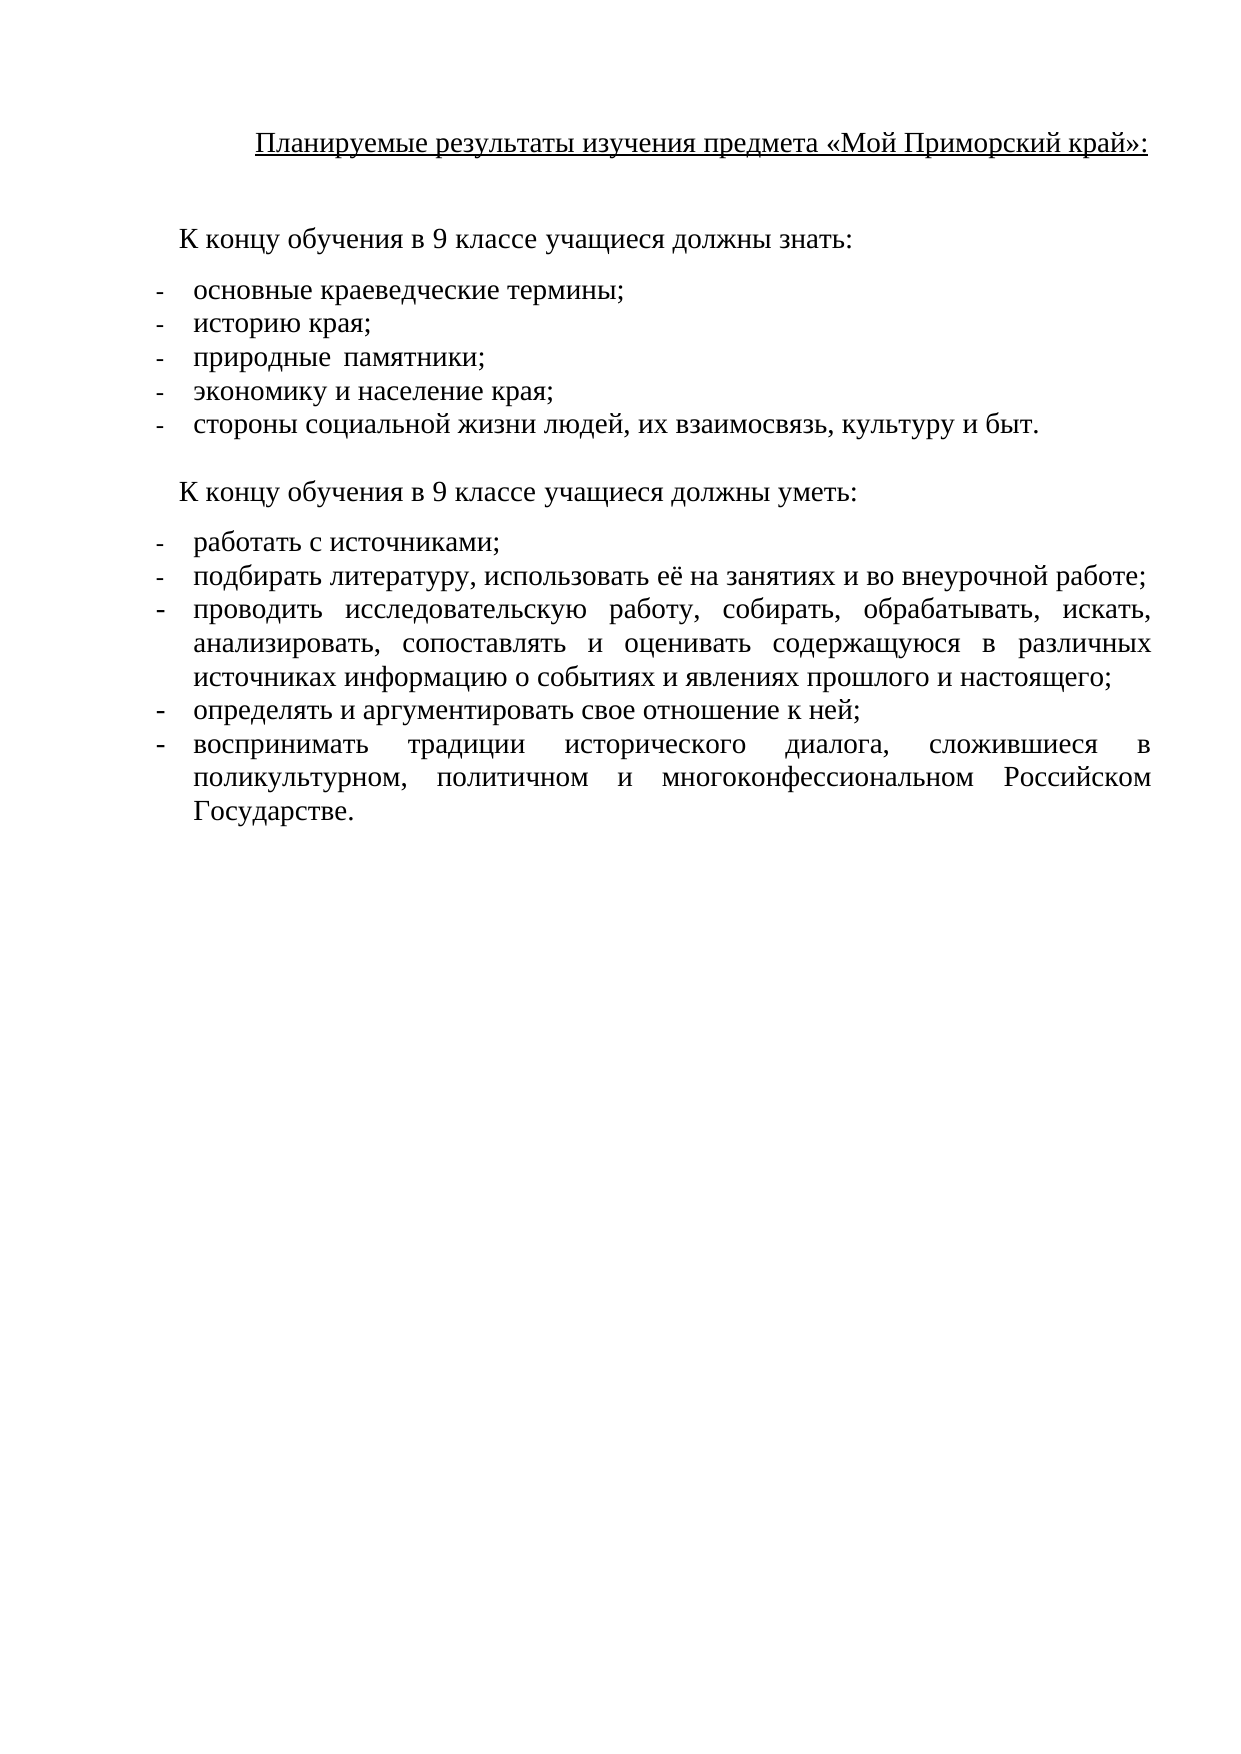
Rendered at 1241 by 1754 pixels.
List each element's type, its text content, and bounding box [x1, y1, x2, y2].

list основные краеведческие термины; [156, 272, 1152, 306]
list историю края; [156, 306, 1152, 339]
list экономику и население края; [156, 373, 1152, 406]
list природные памятники; [156, 339, 1152, 373]
list подбирать литературу, использовать её на занятиях и во внеурочной работе; [156, 558, 1152, 592]
list определять и аргументировать свое отношение к ней; [156, 693, 1152, 726]
list стороны социальной жизни людей, их взаимосвязь, культуру и быт. [156, 407, 1152, 440]
list проводить исследовательскую работу, собирать, обрабатывать, искать, анализировать, сопоставлять и оценивать содержащуюся в различных источниках информацию о событиях и явлениях прошлого и настоящего; [156, 592, 1152, 693]
list работать с источниками; [156, 525, 1152, 558]
text К концу обучения в 9 классе учащиеся должны знать: [179, 221, 1152, 255]
text К концу обучения в 9 классе учащиеся должны уметь: [179, 474, 1152, 507]
list воспринимать традиции исторического диалога, сложившиеся в поликультурном, политичном и многоконфессиональном Российском Государстве. [156, 726, 1152, 827]
subtitle Планируемые результаты изучения предмета «Мой Приморский край»: [252, 125, 1152, 159]
